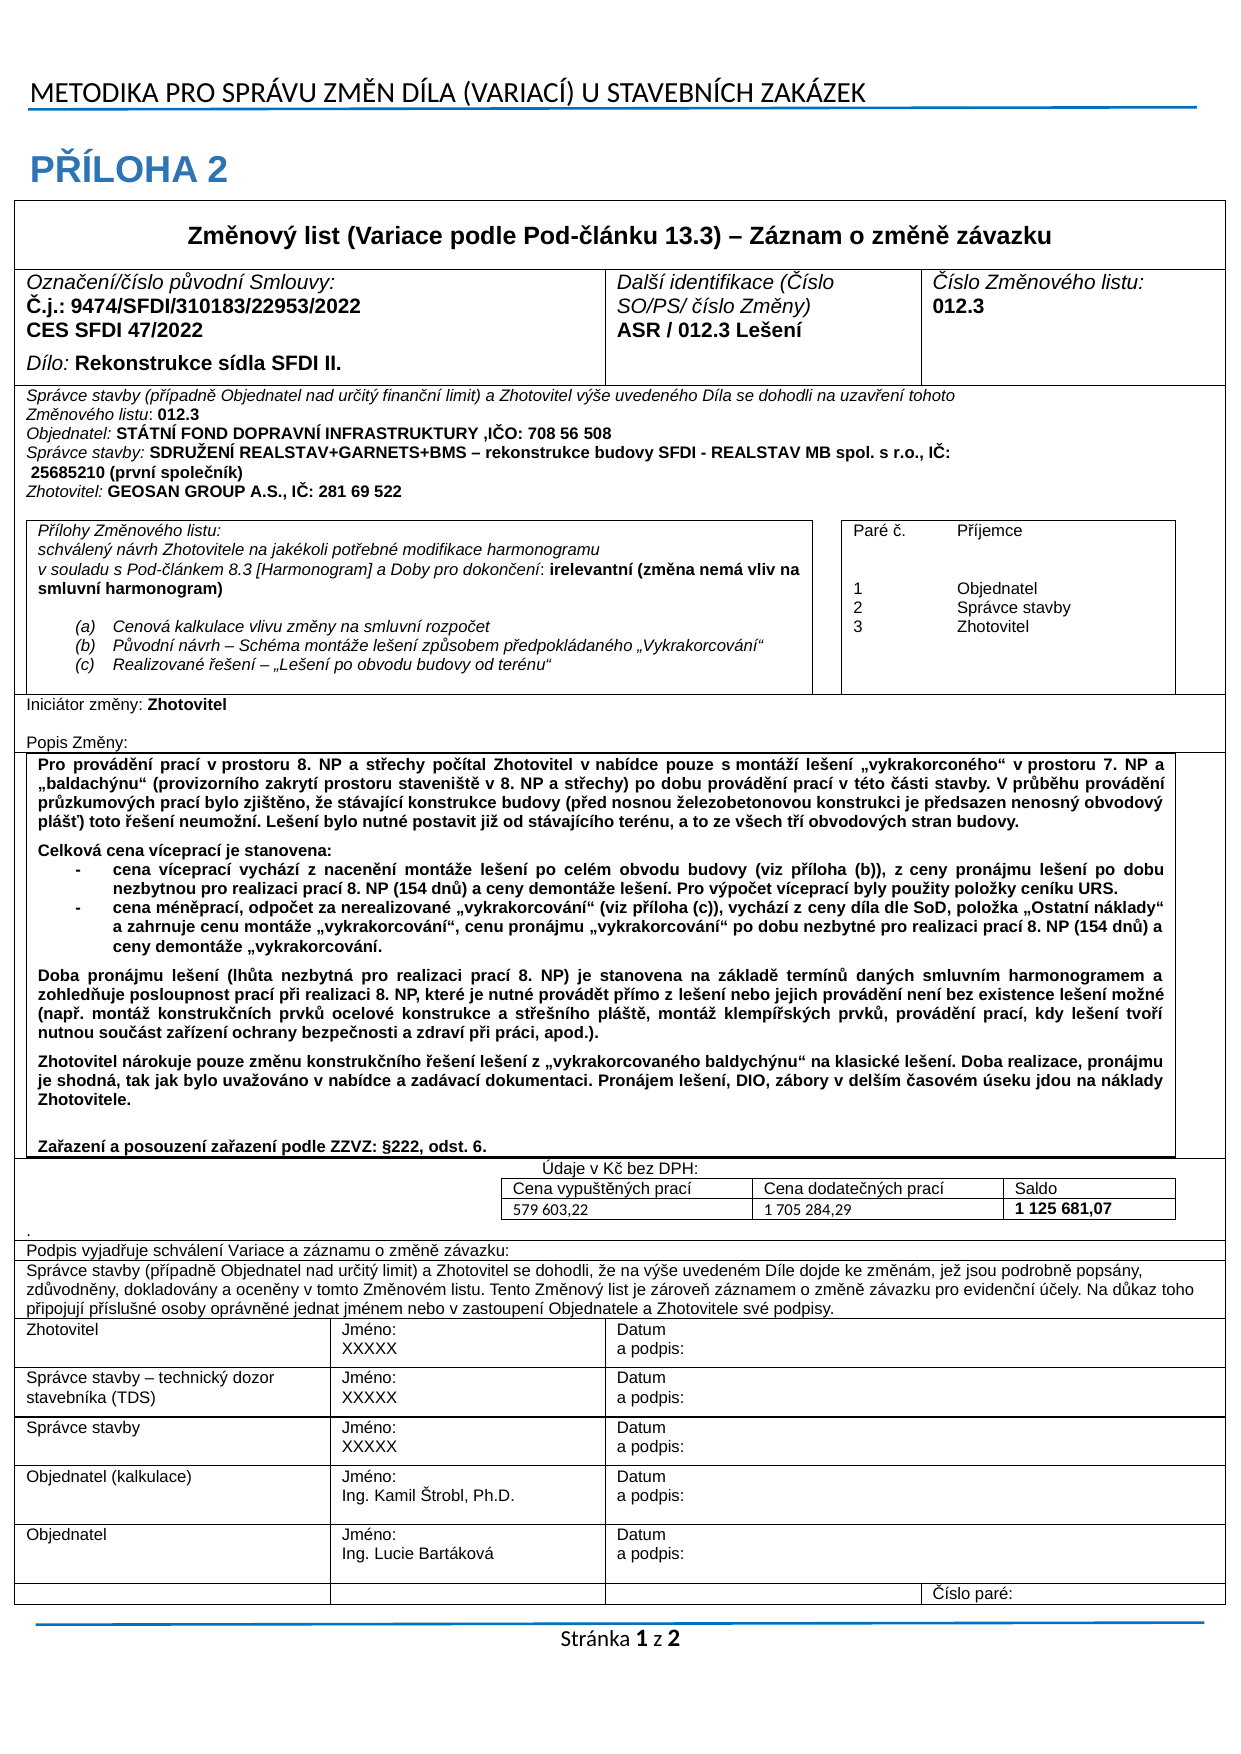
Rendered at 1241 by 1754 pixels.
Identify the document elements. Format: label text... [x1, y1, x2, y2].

table_cell [15, 753, 26, 1157]
table_cell Číslo paré: [922, 1584, 1225, 1604]
table_cell Objednatel (kalkulace) [15, 1466, 330, 1524]
table_cell [1176, 753, 1225, 1157]
table_cell [27, 754, 1175, 1156]
table_cell Datum a podpis: [606, 1525, 1225, 1582]
table_cell Datum a podpis: [606, 1466, 1225, 1524]
table_header Změnový list (Variace podle Pod-článku 13.3) – Záznam o změně závazku [15, 201, 1225, 268]
table_cell Podpis vyjadřuje schválení Variace a záznamu o změně závazku: [15, 1241, 1225, 1260]
table_cell [331, 1584, 605, 1604]
table_cell Jméno: Ing. Kamil Štrobl, Ph.D. [331, 1466, 605, 1524]
table_cell Datum a podpis: [606, 1418, 1225, 1465]
table_cell Datum a podpis: [606, 1368, 1225, 1416]
table_cell Jméno: XXXXX [331, 1319, 605, 1367]
table_cell Označení/číslo původní Smlouvy: Č.j.: 9474/SFDI/310183/22953/2022 CES SFDI 47/2022 Dílo: Rekonstrukce sídla SFDI II. [15, 270, 605, 385]
table_cell Údaje v Kč bez DPH: . [15, 1159, 1225, 1239]
table_cell Datum a podpis: [606, 1319, 1225, 1367]
table_cell Správce stavby (případně Objednatel nad určitý limit) a Zhotovitel se dohodli, že na výše uvedeném Díle dojde ke změnám, jež jsou podrobně popsány, zdůvodněny, dokladovány a oceněny v tomto Změnovém listu. Tento Změnový list je zároveň záznamem o změně závazku pro evidenční účely. Na důkaz toho připojují příslušné osoby oprávněné jednat jménem nebo v zastoupení Objednatele a Zhotovitele své podpisy. [15, 1261, 1225, 1318]
text PŘÍLOHA 2 [29, 148, 1093, 191]
table_cell Jméno: XXXXX [331, 1368, 605, 1416]
table_cell Číslo Změnového listu: 012.3 [922, 270, 1225, 385]
table_cell Správce stavby [15, 1418, 330, 1465]
table_cell Iniciátor změny: Zhotovitel Popis Změny: [15, 695, 1225, 752]
table_cell [606, 1584, 921, 1604]
table_cell Další identifikace (Číslo SO/PS/ číslo Změny) ASR / 012.3 Lešení [606, 270, 921, 385]
table_cell Jméno: Ing. Lucie Bartáková [331, 1525, 605, 1582]
table_cell Správce stavby – technický dozor stavebníka (TDS) [15, 1368, 330, 1416]
table_cell Zhotovitel [15, 1319, 330, 1367]
table_cell Jméno: XXXXX [331, 1418, 605, 1465]
table_cell [15, 1584, 330, 1604]
table_cell Správce stavby (případně Objednatel nad určitý finanční limit) a Zhotovitel výše uvedeného Díla se dohodli na uzavření tohoto Změnového listu: 012.3 Objednatel: STÁTNÍ FOND DOPRAVNÍ INFRASTRUKTURY ,IČO: 708 56 508 Správce stavby: SDRUŽENÍ REALSTAV+GARNETS+BMS – rekonstrukce budovy SFDI - REALSTAV MB spol. s r.o., IČ: 25685210 (první společník) Zhotovitel: GEOSAN GROUP A.S., IČ: 281 69 522 [15, 386, 1225, 694]
table_cell Objednatel [15, 1525, 330, 1582]
